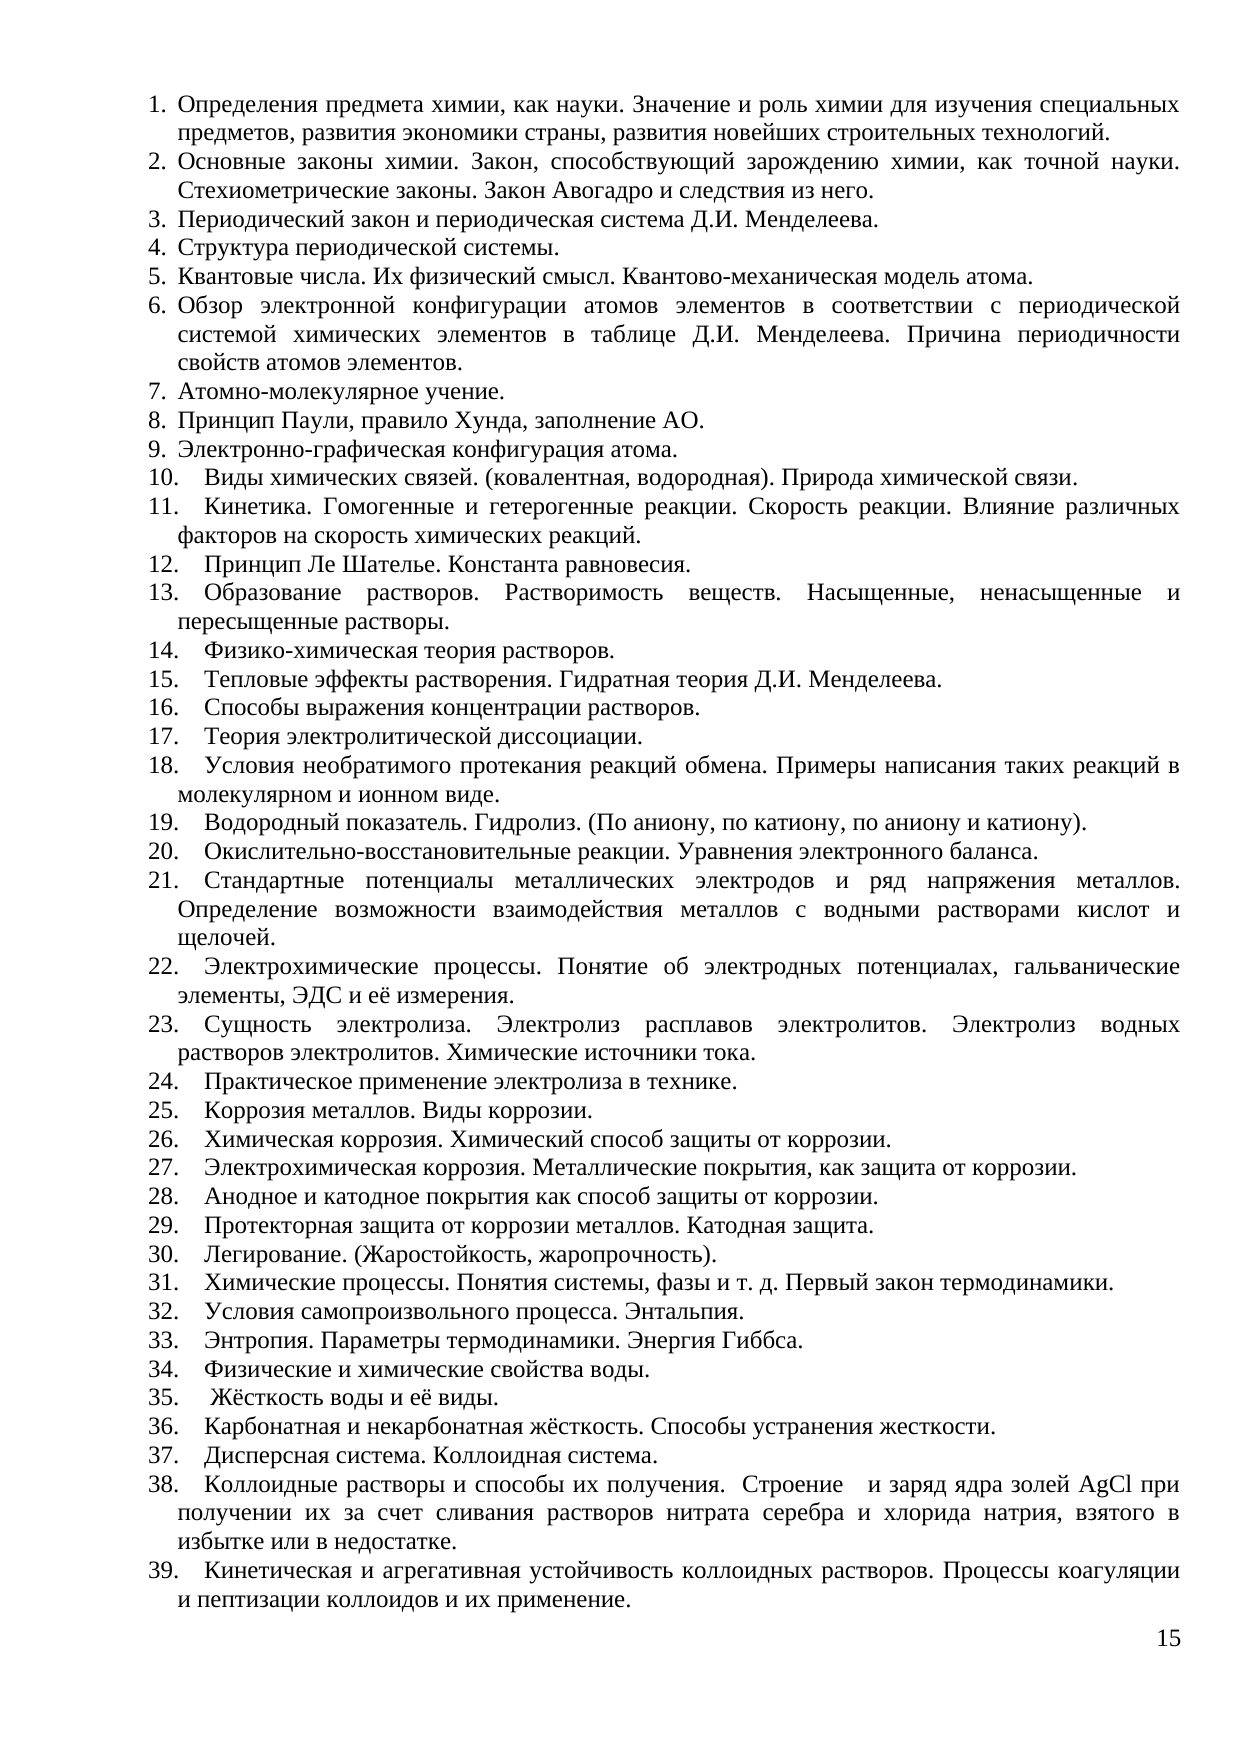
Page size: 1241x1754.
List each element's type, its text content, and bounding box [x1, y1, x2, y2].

list Тепловые эффекты растворения. Гидратная теория Д.И. Менделеева. [148, 664, 1181, 692]
list Электрохимическая коррозия. Металлические покрытия, как защита от коррозии. [148, 1152, 1181, 1181]
list Окислительно-восстановительные реакции. Уравнения электронного баланса. [148, 836, 1181, 865]
list Способы выражения концентрации растворов. [148, 692, 1181, 721]
list Квантовые числа. Их физический смысл. Квантово-механическая модель атома. [148, 261, 1181, 290]
list Дисперсная система. Коллоидная система. [148, 1440, 1181, 1469]
list Сущность электролиза. Электролиз расплавов электролитов. Электролиз водных растворов электролитов. Химические источники тока. [148, 1009, 1181, 1066]
list Энтропия. Параметры термодинамики. Энергия Гиббса. [148, 1325, 1181, 1354]
list Практическое применение электролиза в технике. [148, 1066, 1181, 1095]
list Анодное и катодное покрытия как способ защиты от коррозии. [148, 1181, 1181, 1210]
list Физические и химические свойства воды. [148, 1354, 1181, 1382]
list Определения предмета химии, как науки. Значение и роль химии для изучения специальных предметов, развития экономики страны, развития новейших строительных технологий. [148, 89, 1181, 146]
list Принцип Паули, правило Хунда, заполнение АО. [148, 405, 1181, 434]
list Условия самопроизвольного процесса. Энтальпия. [148, 1296, 1181, 1325]
list Условия необратимого протекания реакций обмена. Примеры написания таких реакций в молекулярном и ионном виде. [148, 750, 1181, 807]
list Основные законы химии. Закон, способствующий зарождению химии, как точной науки. Стехиометрические законы. Закон Авогадро и следствия из него. [148, 146, 1181, 204]
list Обзор электронной конфигурации атомов элементов в соответствии с периодической системой химических элементов в таблице Д.И. Менделеева. Причина периодичности свойств атомов элементов. [148, 290, 1181, 376]
list Электрохимические процессы. Понятие об электродных потенциалах, гальванические элементы, ЭДС и её измерения. [148, 951, 1181, 1009]
list Стандартные потенциалы металлических электродов и ряд напряжения металлов. Определение возможности взаимодействия металлов с водными растворами кислот и щелочей. [148, 865, 1181, 951]
list Атомно-молекулярное учение. [148, 376, 1181, 405]
list Легирование. (Жаростойкость, жаропрочность). [148, 1239, 1181, 1267]
list Химические процессы. Понятия системы, фазы и т. д. Первый закон термодинамики. [148, 1267, 1181, 1296]
list Коррозия металлов. Виды коррозии. [148, 1095, 1181, 1124]
list Коллоидные растворы и способы их получения. Строение и заряд ядра золей AgCl при получении их за счет сливания растворов нитрата серебра и хлорида натрия, взятого в избытке или в недостатке. [148, 1469, 1181, 1555]
list Протекторная защита от коррозии металлов. Катодная защита. [148, 1210, 1181, 1239]
list Периодический закон и периодическая система Д.И. Менделеева. [148, 204, 1181, 232]
list Электронно-графическая конфигурация атома. [148, 434, 1181, 462]
list Жёсткость воды и её виды. [148, 1382, 1181, 1411]
list Химическая коррозия. Химический способ защиты от коррозии. [148, 1124, 1181, 1152]
list Физико-химическая теория растворов. [148, 635, 1181, 664]
list Карбонатная и некарбонатная жёсткость. Способы устранения жесткости. [148, 1411, 1181, 1440]
list Кинетика. Гомогенные и гетерогенные реакции. Скорость реакции. Влияние различных факторов на скорость химических реакций. [148, 491, 1181, 549]
list Виды химических связей. (ковалентная, водородная). Природа химической связи. [148, 462, 1181, 491]
list Образование растворов. Растворимость веществ. Насыщенные, ненасыщенные и пересыщенные растворы. [148, 577, 1181, 635]
list Кинетическая и агрегативная устойчивость коллоидных растворов. Процессы коагуляции и пептизации коллоидов и их применение. [148, 1555, 1181, 1612]
list Водородный показатель. Гидролиз. (По аниону, по катиону, по аниону и катиону). [148, 807, 1181, 836]
list Принцип Ле Шателье. Константа равновесия. [148, 549, 1181, 577]
list Теория электролитической диссоциации. [148, 721, 1181, 750]
list Структура периодической системы. [148, 232, 1181, 261]
